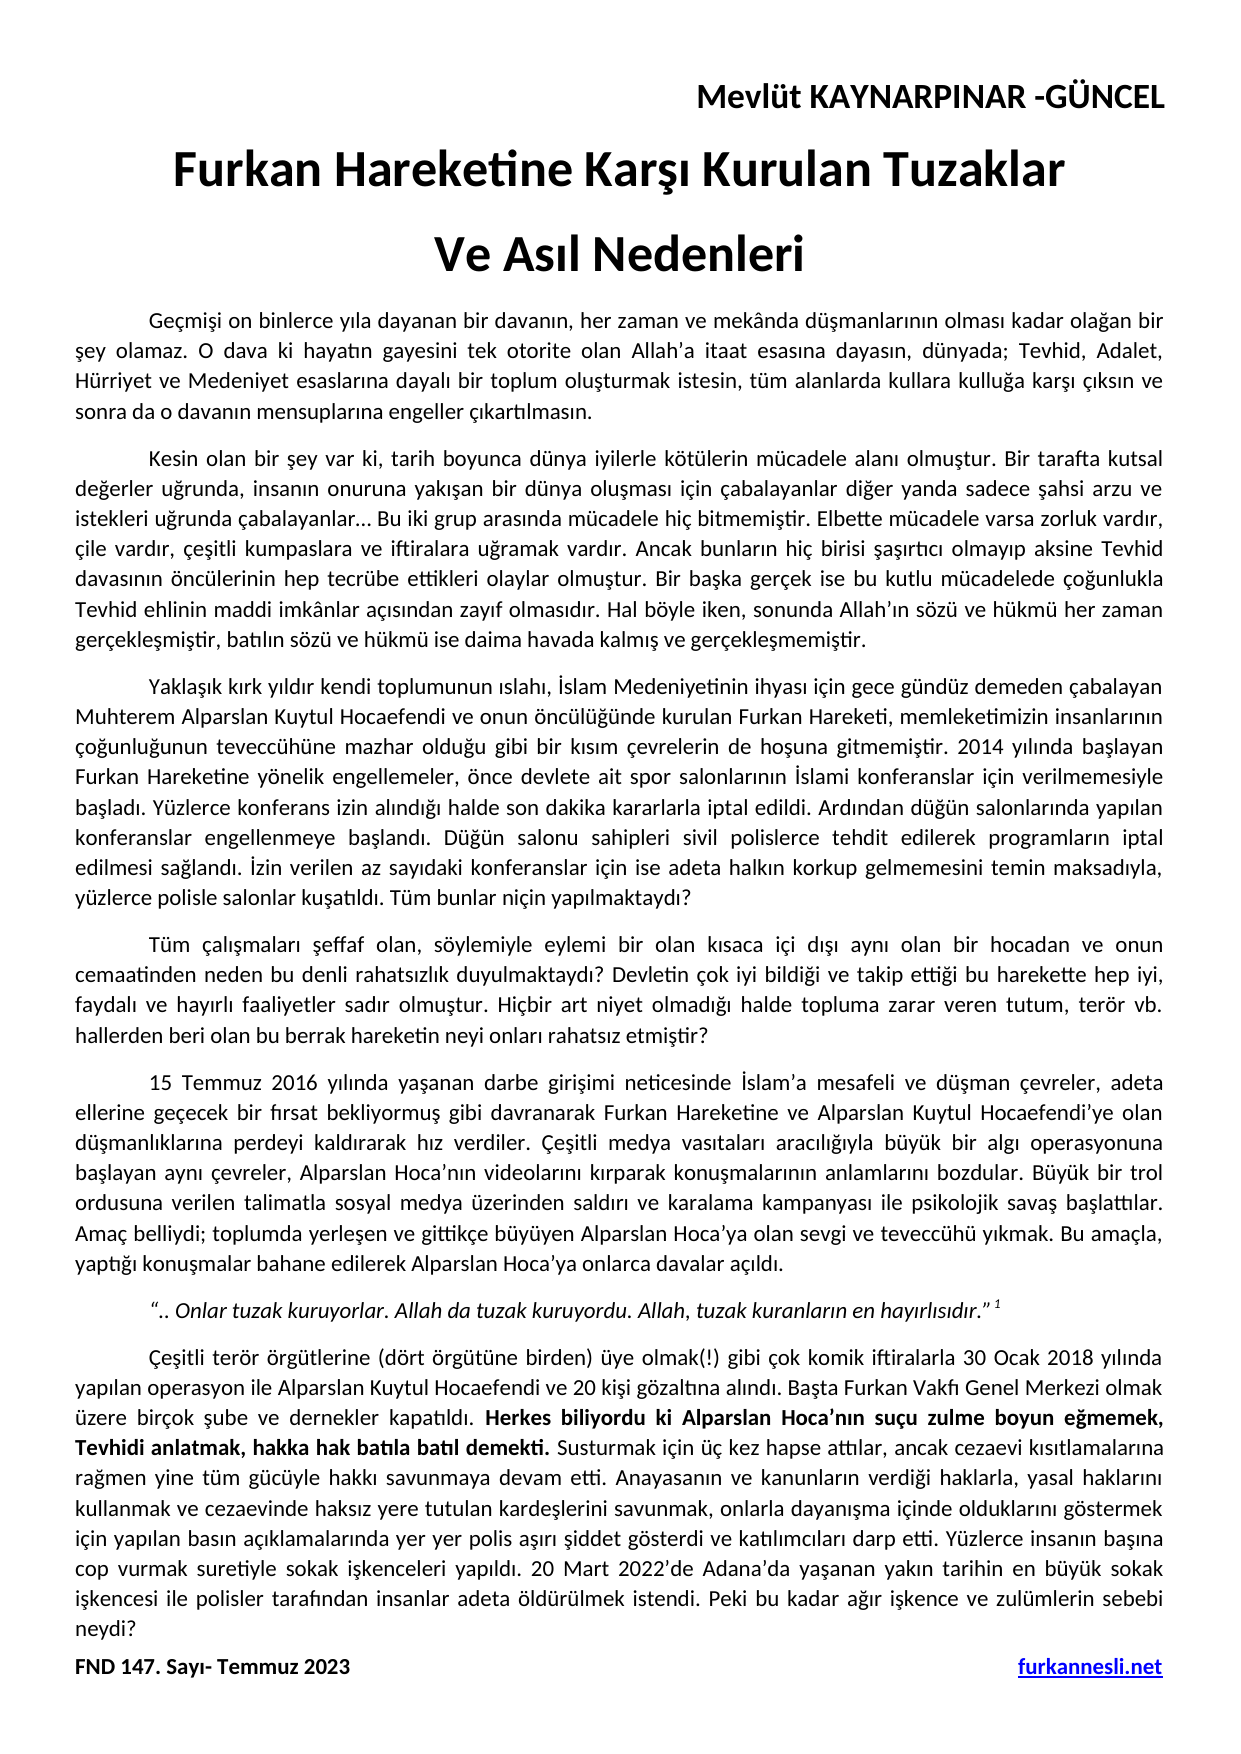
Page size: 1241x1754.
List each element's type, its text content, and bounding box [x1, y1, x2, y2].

text Geçmişi on binlerce yıla dayanan bir davanın, her zaman ve mekânda düşmanlarının olması kadar olağan bir şey olamaz. O dava ki hayatın gayesini tek otorite olan Allah’a itaat esasına dayasın, dünyada; Tevhid, Adalet, Hürriyet ve Medeniyet esaslarına dayalı bir toplum oluşturmak istesin, tüm alanlarda kullara kulluğa karşı çıksın ve sonra da o davanın mensuplarına engeller çıkartılmasın. [75, 306, 1165, 425]
text 15 Temmuz 2016 yılında yaşanan darbe girişimi neticesinde İslam’a mesafeli ve düşman çevreler, adeta ellerine geçecek bir fırsat bekliyormuş gibi davranarak Furkan Hareketine ve Alparslan Kuytul Hocaefendi’ye olan düşmanlıklarına perdeyi kaldırarak hız verdiler. Çeşitli medya vasıtaları aracılığıyla büyük bir algı operasyonuna başlayan aynı çevreler, Alparslan Hoca’nın videolarını kırparak konuşmalarının anlamlarını bozdular. Büyük bir trol ordusuna verilen talimatla sosyal medya üzerinden saldırı ve karalama kampanyası ile psikolojik savaş başlattılar. Amaç belliydi; toplumda yerleşen ve gittikçe büyüyen Alparslan Hoca’ya olan sevgi ve teveccühü yıkmak. Bu amaçla, yaptığı konuşmalar bahane edilerek Alparslan Hoca’ya onlarca davalar açıldı. [75, 1068, 1165, 1277]
text Tüm çalışmaları şeffaf olan, söylemiyle eylemi bir olan kısaca içi dışı aynı olan bir hocadan ve onun cemaatinden neden bu denli rahatsızlık duyulmaktaydı? Devletin çok iyi bildiği ve takip ettiği bu harekette hep iyi, faydalı ve hayırlı faaliyetler sadır olmuştur. Hiçbir art niyet olmadığı halde topluma zarar veren tutum, terör vb. hallerden beri olan bu berrak hareketin neyi onları rahatsız etmiştir? [75, 930, 1165, 1049]
text Kesin olan bir şey var ki, tarih boyunca dünya iyilerle kötülerin mücadele alanı olmuştur. Bir tarafta kutsal değerler uğrunda, insanın onuruna yakışan bir dünya oluşması için çabalayanlar diğer yanda sadece şahsi arzu ve istekleri uğrunda çabalayanlar… Bu iki grup arasında mücadele hiç bitmemiştir. Elbette mücadele varsa zorluk vardır, çile vardır, çeşitli kumpaslara ve iftiralara uğramak vardır. Ancak bunların hiç birisi şaşırtıcı olmayıp aksine Tevhid davasının öncülerinin hep tecrübe ettikleri olaylar olmuştur. Bir başka gerçek ise bu kutlu mücadelede çoğunlukla Tevhid ehlinin maddi imkânlar açısından zayıf olmasıdır. Hal böyle iken, sonunda Allah’ın sözü ve hükmü her zaman gerçekleşmiştir, batılın sözü ve hükmü ise daima havada kalmış ve gerçekleşmemiştir. [75, 444, 1165, 653]
text “.. Onlar tuzak kuruyorlar. Allah da tuzak kuruyordu. Allah, tuzak kuranların en hayırlısıdır.”1 [75, 1296, 1165, 1324]
text Çeşitli terör örgütlerine (dört örgütüne birden) üye olmak(!) gibi çok komik iftiralarla 30 Ocak 2018 yılında yapılan operasyon ile Alparslan Kuytul Hocaefendi ve 20 kişi gözaltına alındı. Başta Furkan Vakfı Genel Merkezi olmak üzere birçok şube ve dernekler kapatıldı. Herkes biliyordu ki Alparslan Hoca’nın suçu zulme boyun eğmemek, Tevhidi anlatmak, hakka hak batıla batıl demekti. Susturmak için üç kez hapse attılar, ancak cezaevi kısıtlamalarına rağmen yine tüm gücüyle hakkı savunmaya devam etti. Anayasanın ve kanunların verdiği haklarla, yasal haklarını kullanmak ve cezaevinde haksız yere tutulan kardeşlerini savunmak, onlarla dayanışma içinde olduklarını göstermek için yapılan basın açıklamalarında yer yer polis aşırı şiddet gösterdi ve katılımcıları darp etti. Yüzlerce insanın başına cop vurmak suretiyle sokak işkenceleri yapıldı. 20 Mart 2022’de Adana’da yaşanan yakın tarihin en büyük sokak işkencesi ile polisler tarafından insanlar adeta öldürülmek istendi. Peki bu kadar ağır işkence ve zulümlerin sebebi neydi? [75, 1343, 1165, 1642]
text Furkan Hareketine Karşı Kurulan Tuzaklar [75, 136, 1165, 199]
text Ve Asıl Nedenleri [75, 221, 1165, 284]
text Yaklaşık kırk yıldır kendi toplumunun ıslahı, İslam Medeniyetinin ihyası için gece gündüz demeden çabalayan Muhterem Alparslan Kuytul Hocaefendi ve onun öncülüğünde kurulan Furkan Hareketi, memleketimizin insanlarının çoğunluğunun teveccühüne mazhar olduğu gibi bir kısım çevrelerin de hoşuna gitmemiştir. 2014 yılında başlayan Furkan Hareketine yönelik engellemeler, önce devlete ait spor salonlarının İslami konferanslar için verilmemesiyle başladı. Yüzlerce konferans izin alındığı halde son dakika kararlarla iptal edildi. Ardından düğün salonlarında yapılan konferanslar engellenmeye başlandı. Düğün salonu sahipleri sivil polislerce tehdit edilerek programların iptal edilmesi sağlandı. İzin verilen az sayıdaki konferanslar için ise adeta halkın korkup gelmemesini temin maksadıyla, yüzlerce polisle salonlar kuşatıldı. Tüm bunlar niçin yapılmaktaydı? [75, 672, 1165, 911]
